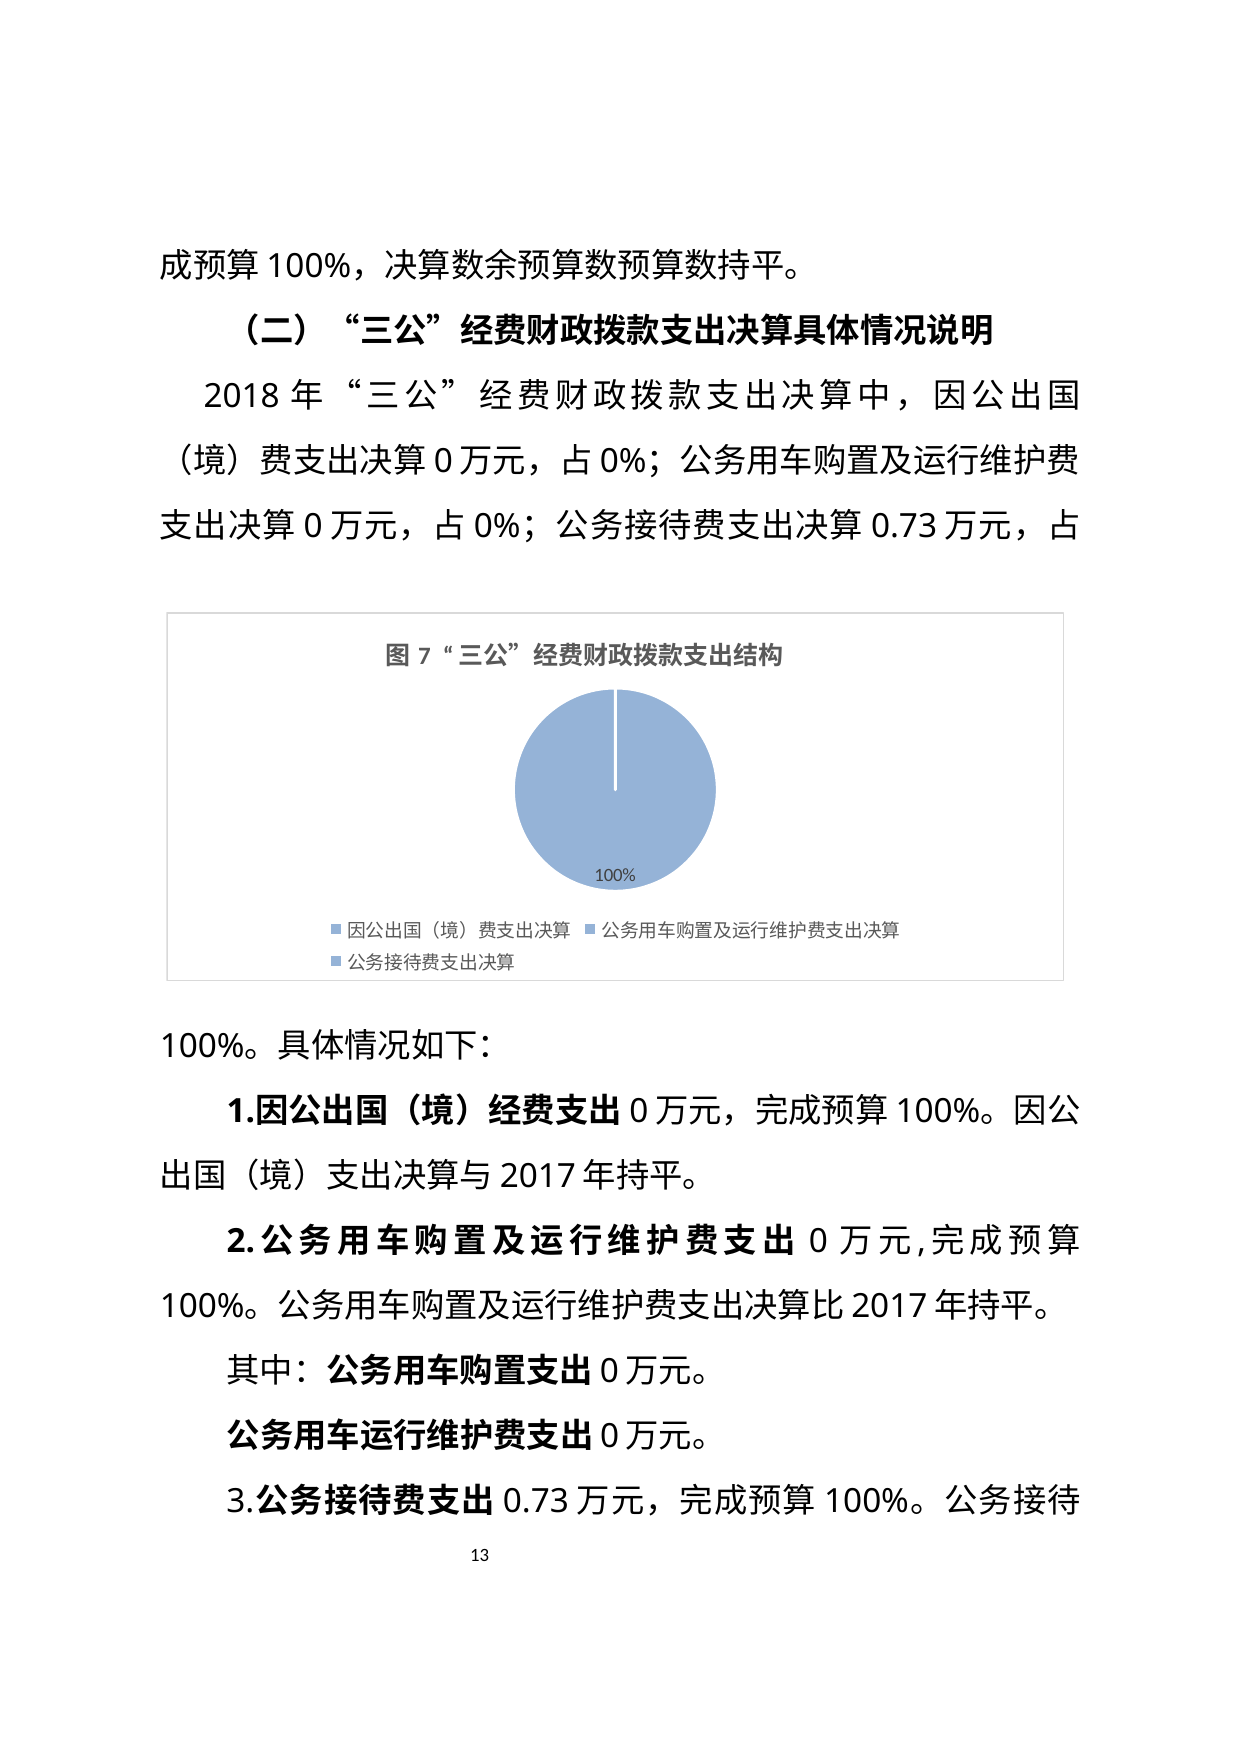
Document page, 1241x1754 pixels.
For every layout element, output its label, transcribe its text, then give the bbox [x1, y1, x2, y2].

text （二）“三公”经费财政拨款支出决算具体情况说明 [159, 296, 1081, 361]
text 2018年“三公”经费财政拨款支出决算中，因公出国（境）费支出决算0万元，占0%；公务用车购置及运行维护费支出决算0万元，占0%；公务接待费支出决算0.73万元，占100%。具体情况如下： [159, 361, 1081, 1076]
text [159, 231, 1081, 296]
text 1.因公出国（境）经费支出0万元，完成预算100%。因公出国（境）支出决算与2017年持平。 [159, 1076, 1081, 1206]
text 其中：公务用车购置支出0万元。 [159, 1336, 1081, 1401]
text 公务用车运行维护费支出0万元。 [159, 1401, 1081, 1466]
text 2.公务用车购置及运行维护费支出0万元,完成预算100%。公务用车购置及运行维护费支出决算比2017年持平。 [159, 1206, 1081, 1336]
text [159, 1466, 1081, 1531]
